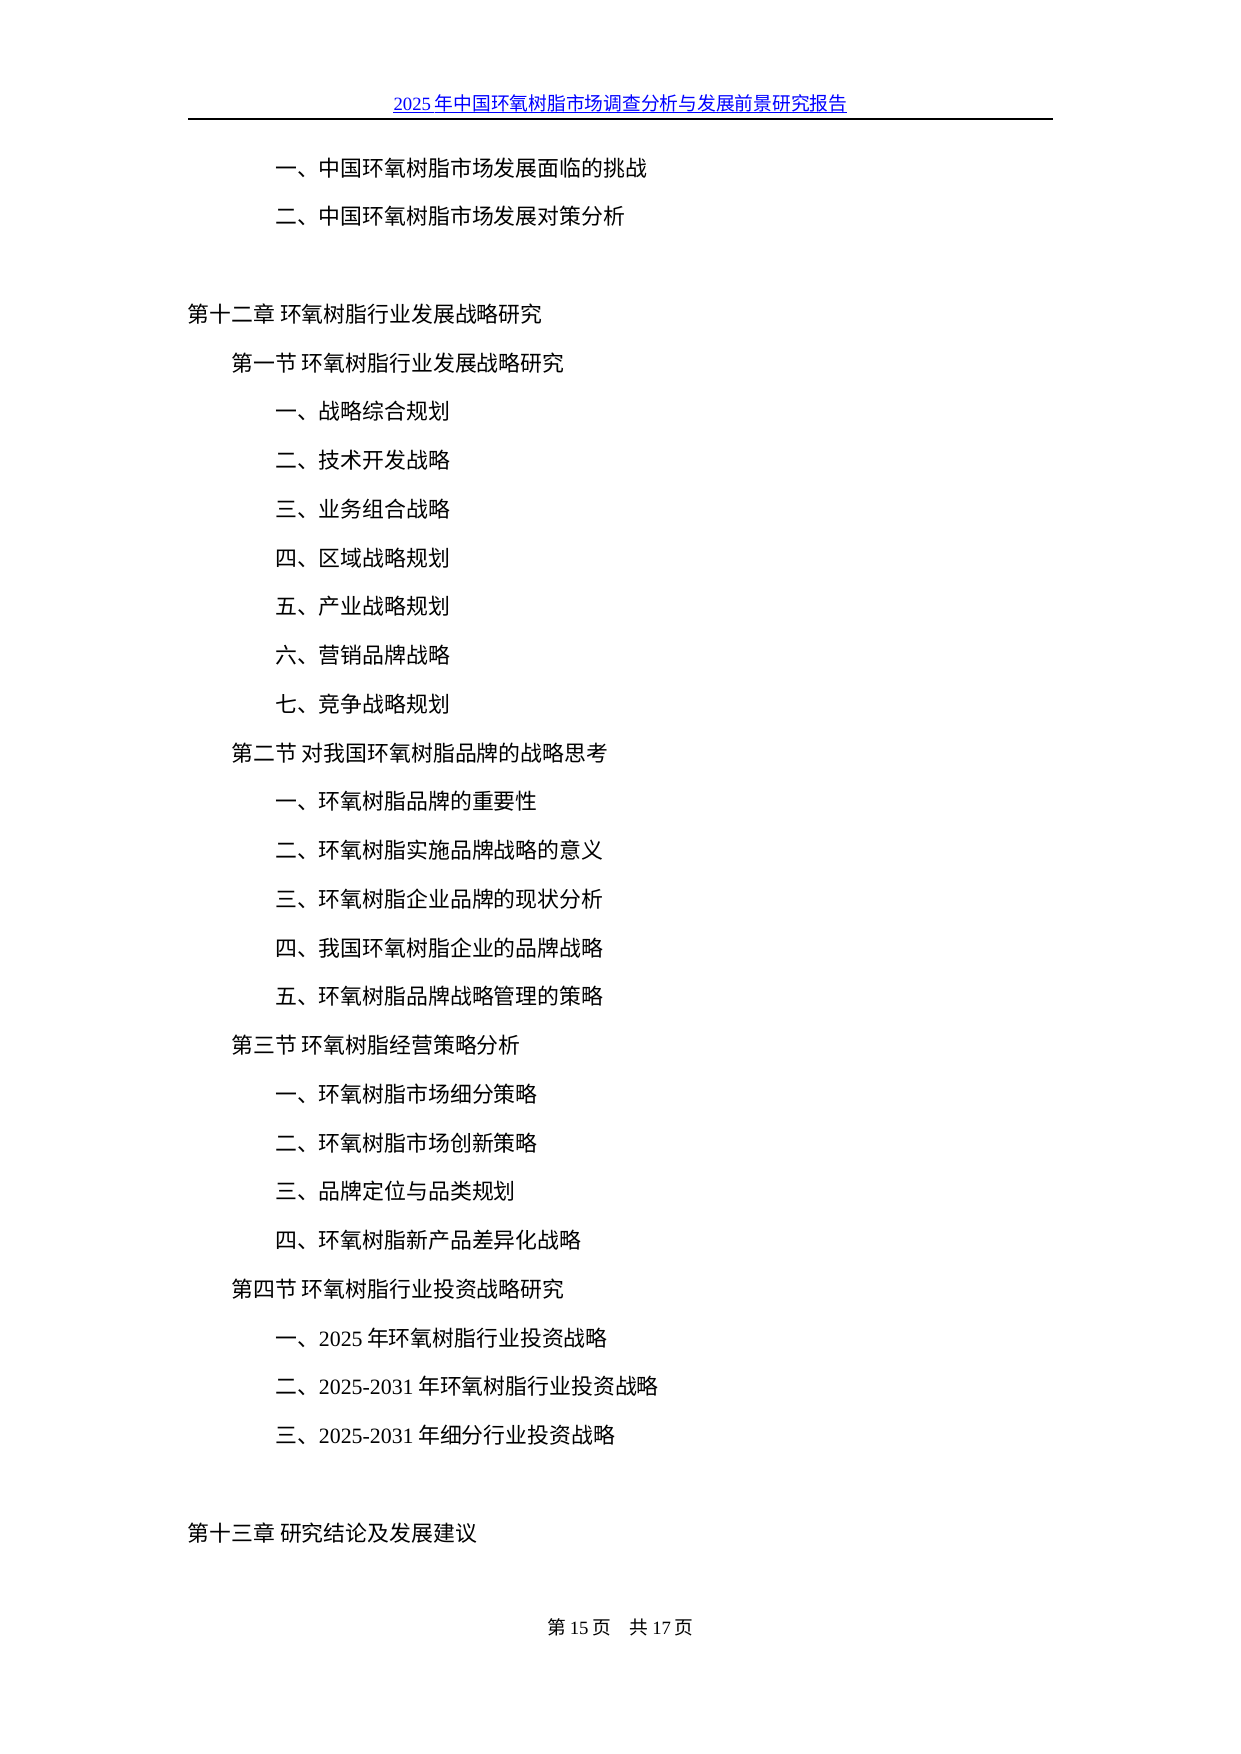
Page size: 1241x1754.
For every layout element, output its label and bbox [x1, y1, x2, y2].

text [187, 150, 1053, 1548]
